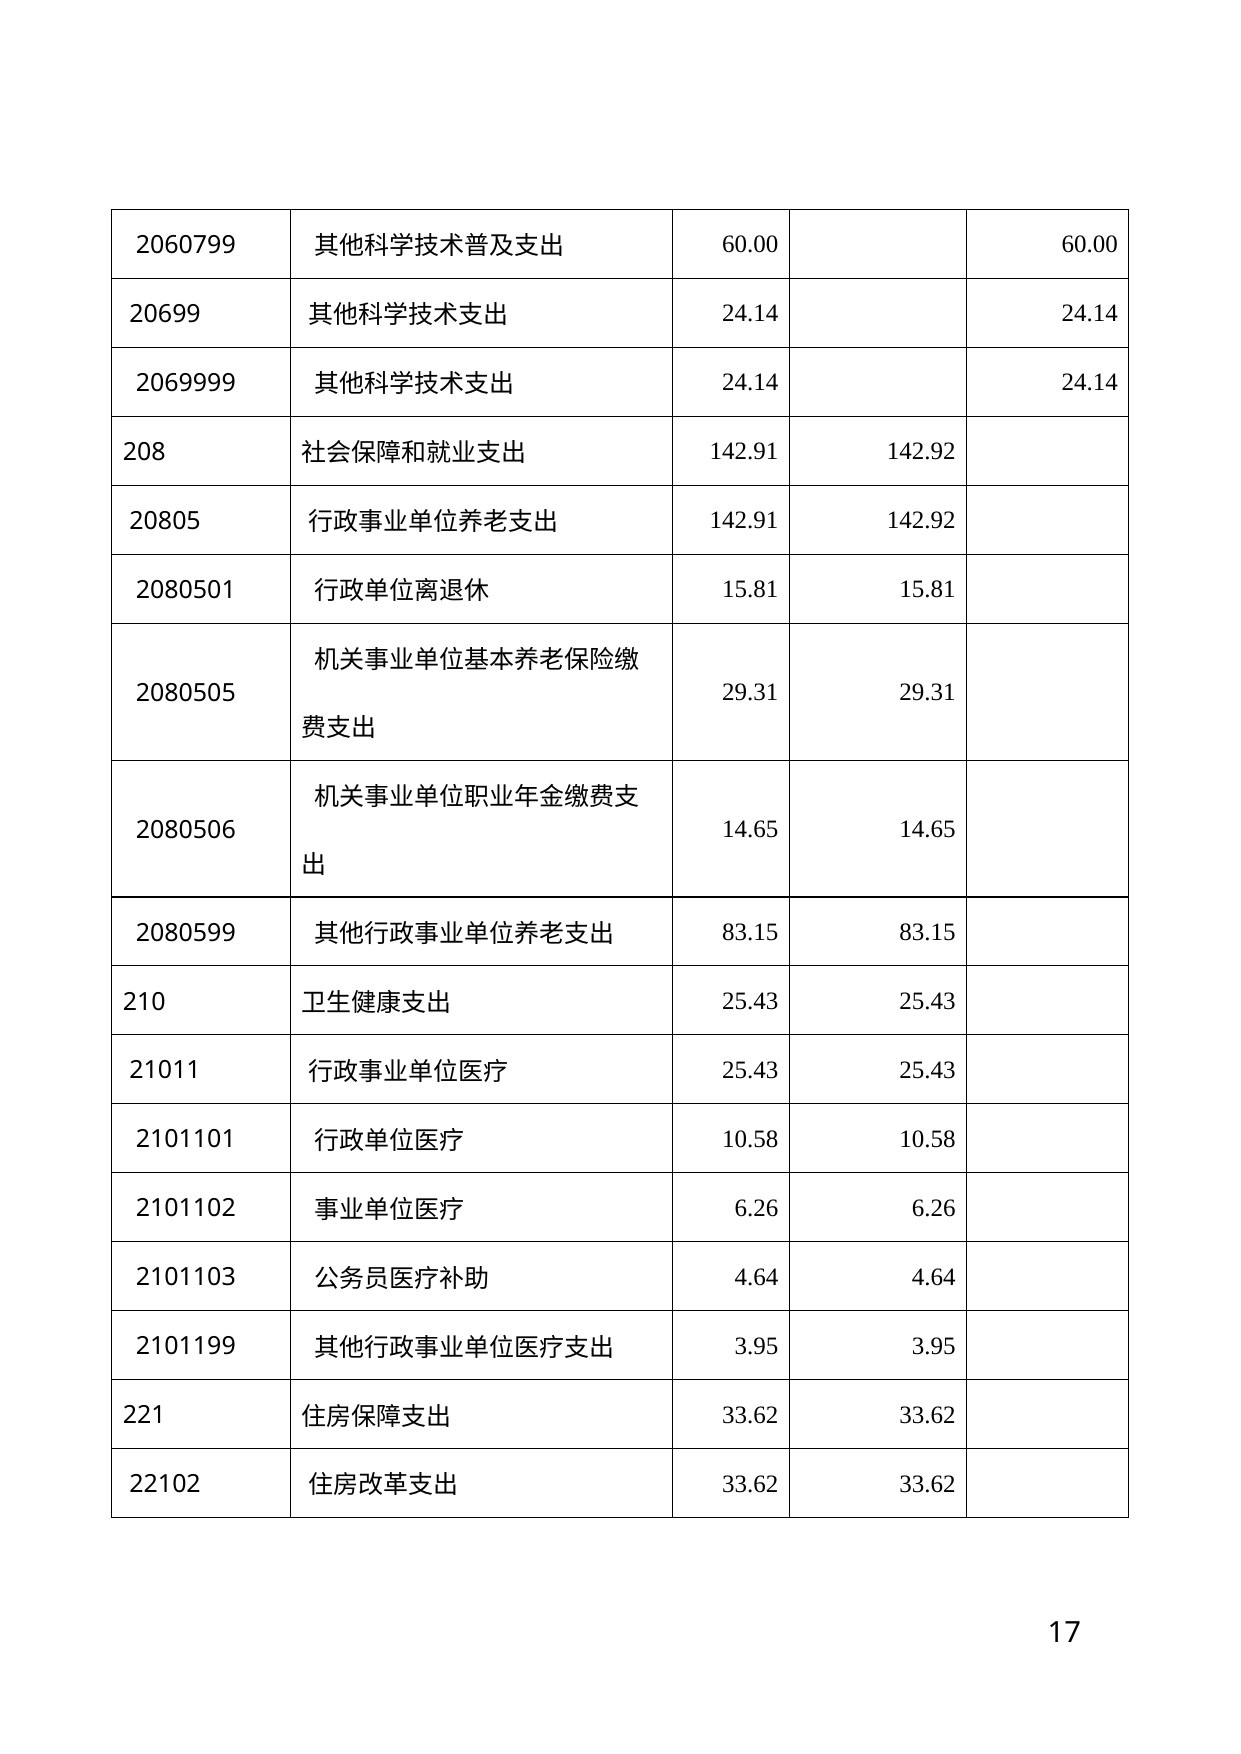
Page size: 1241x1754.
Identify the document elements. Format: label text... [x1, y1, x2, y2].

table_cell 2080599 [112, 898, 290, 965]
table_cell 其他行政事业单位养老支出 [291, 898, 672, 965]
table_cell [967, 1173, 1128, 1241]
table_cell [967, 1449, 1128, 1517]
table_cell 15.81 [790, 555, 966, 623]
table_cell 25.43 [790, 1035, 966, 1103]
table_cell 60.00 [673, 210, 789, 278]
table_cell 2080501 [112, 555, 290, 623]
table_cell 29.31 [673, 624, 789, 759]
table_cell 22102 [112, 1449, 290, 1517]
table_cell 60.00 [967, 210, 1128, 278]
table_cell 210 [112, 966, 290, 1034]
table_cell 3.95 [790, 1311, 966, 1379]
table_cell 10.58 [673, 1104, 789, 1172]
table_cell 其他科学技术普及支出 [291, 210, 672, 278]
table_cell 事业单位医疗 [291, 1173, 672, 1241]
table_cell 公务员医疗补助 [291, 1242, 672, 1310]
table_cell 4.64 [790, 1242, 966, 1310]
table_cell 住房改革支出 [291, 1449, 672, 1517]
table_cell 行政单位离退休 [291, 555, 672, 623]
table_cell 卫生健康支出 [291, 966, 672, 1034]
table_cell [967, 417, 1128, 485]
table_cell [967, 1311, 1128, 1379]
table_cell 行政单位医疗 [291, 1104, 672, 1172]
table_cell 142.91 [673, 486, 789, 554]
table_cell 机关事业单位基本养老保险缴费支出 [291, 624, 672, 759]
table_cell [967, 761, 1128, 896]
table_cell 221 [112, 1380, 290, 1448]
table_cell 2080505 [112, 624, 290, 759]
table_cell 2080506 [112, 761, 290, 896]
table_cell 142.91 [673, 417, 789, 485]
table_cell 4.64 [673, 1242, 789, 1310]
table_cell 2060799 [112, 210, 290, 278]
table_cell [967, 486, 1128, 554]
table_cell 25.43 [673, 1035, 789, 1103]
table_cell 6.26 [790, 1173, 966, 1241]
table_cell 208 [112, 417, 290, 485]
table_cell 3.95 [673, 1311, 789, 1379]
table_cell 2101199 [112, 1311, 290, 1379]
table_cell 其他科学技术支出 [291, 279, 672, 347]
table_cell 33.62 [790, 1449, 966, 1517]
table_cell [790, 279, 966, 347]
table_cell 2101101 [112, 1104, 290, 1172]
table_cell 机关事业单位职业年金缴费支出 [291, 761, 672, 896]
table_cell 83.15 [673, 898, 789, 965]
table_cell 2069999 [112, 348, 290, 416]
table_cell 24.14 [673, 279, 789, 347]
table_cell 33.62 [673, 1380, 789, 1448]
table_cell [967, 898, 1128, 965]
table_cell 2101103 [112, 1242, 290, 1310]
table_cell 2101102 [112, 1173, 290, 1241]
table_cell 20805 [112, 486, 290, 554]
table_cell 29.31 [790, 624, 966, 759]
table_cell 142.92 [790, 417, 966, 485]
table_cell 14.65 [673, 761, 789, 896]
table_cell 社会保障和就业支出 [291, 417, 672, 485]
table_cell [967, 624, 1128, 759]
table_cell [967, 966, 1128, 1034]
table_cell 33.62 [673, 1449, 789, 1517]
table_cell [790, 348, 966, 416]
table_cell 24.14 [967, 279, 1128, 347]
table_cell 142.92 [790, 486, 966, 554]
table_cell [967, 1104, 1128, 1172]
table_cell 25.43 [673, 966, 789, 1034]
table_cell 33.62 [790, 1380, 966, 1448]
table_cell 行政事业单位医疗 [291, 1035, 672, 1103]
table_cell 行政事业单位养老支出 [291, 486, 672, 554]
table_cell [790, 210, 966, 278]
table_cell [967, 1035, 1128, 1103]
table_cell 83.15 [790, 898, 966, 965]
table_cell 其他行政事业单位医疗支出 [291, 1311, 672, 1379]
table_cell 24.14 [673, 348, 789, 416]
table_cell 14.65 [790, 761, 966, 896]
table_cell 10.58 [790, 1104, 966, 1172]
table_cell [967, 555, 1128, 623]
table_cell [967, 1380, 1128, 1448]
table_cell 25.43 [790, 966, 966, 1034]
table_cell 20699 [112, 279, 290, 347]
table_cell 6.26 [673, 1173, 789, 1241]
table_cell [967, 1242, 1128, 1310]
table_cell 15.81 [673, 555, 789, 623]
table_cell 21011 [112, 1035, 290, 1103]
table_cell 24.14 [967, 348, 1128, 416]
table_cell 住房保障支出 [291, 1380, 672, 1448]
table_cell 其他科学技术支出 [291, 348, 672, 416]
